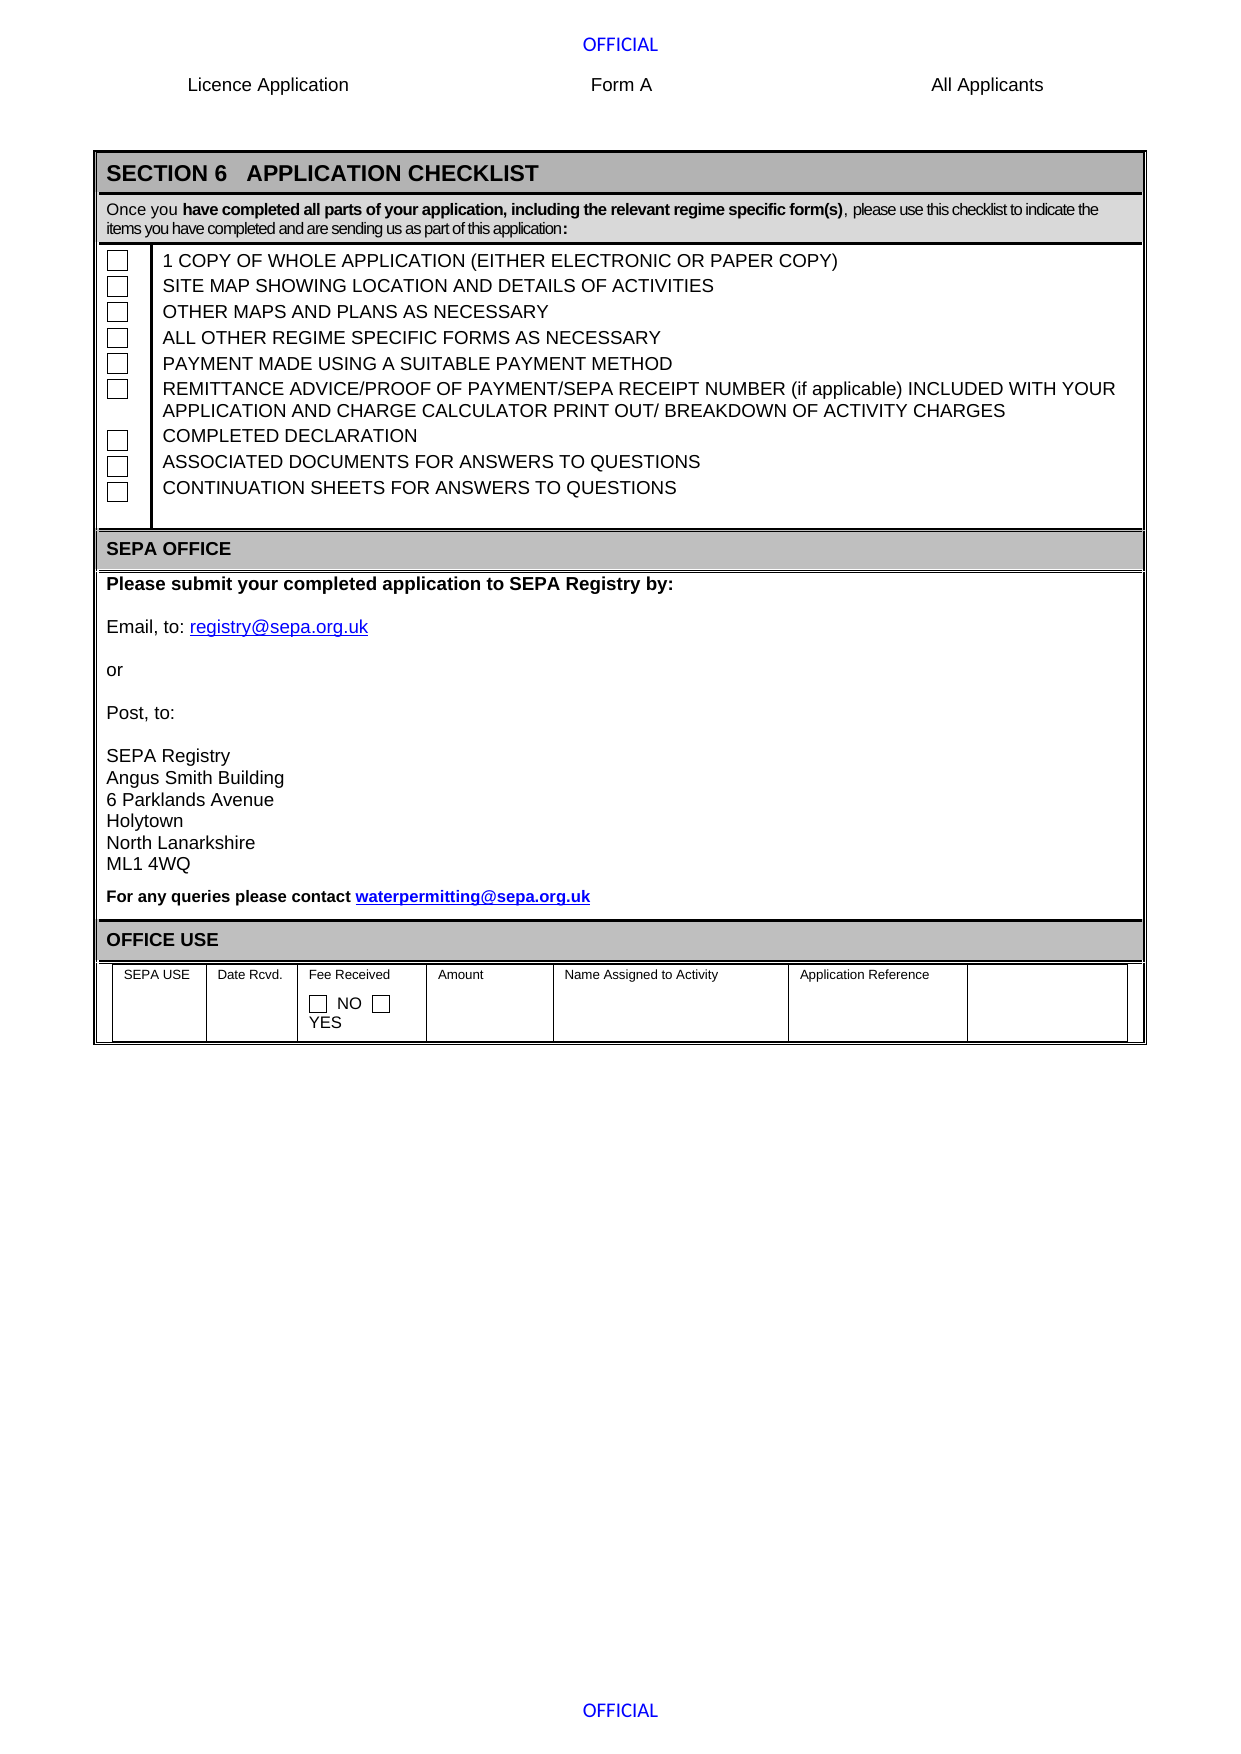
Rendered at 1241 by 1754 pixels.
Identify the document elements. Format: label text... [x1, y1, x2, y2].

table_cell SEPA OFFICE [97, 528, 1144, 569]
table_cell [97, 242, 150, 528]
table_cell 1 COPY OF WHOLE APPLICATION (EITHER ELECTRONIC OR PAPER COPY) SITE MAP SHOWING LOCATION AND DETAILS OF ACTIVITIES OTHER MAPS AND PLANS AS NECESSARY ALL OTHER REGIME SPECIFIC FORMS AS NECESSARY PAYMENT MADE USING A SUITABLE PAYMENT METHOD REMITTANCE ADVICE/PROOF OF PAYMENT/SEPA RECEIPT NUMBER (if applicable) INCLUDED WITH YOUR APPLICATION AND CHARGE CALCULATOR PRINT OUT/ BREAKDOWN OF ACTIVITY CHARGES COMPLETED DECLARATION ASSOCIATED DOCUMENTS FOR ANSWERS TO QUESTIONS CONTINUATION SHEETS FOR ANSWERS TO QUESTIONS [153, 242, 1143, 528]
table_cell [97, 960, 1144, 1042]
table_cell Please submit your completed application to SEPA Registry by: Email, to: registry@sepa.org.uk or Post, to: SEPA Registry Angus Smith Building 6 Parklands Avenue Holytown North Lanarkshire ML1 4WQ For any queries please contact waterpermitting@sepa.org.uk [97, 570, 1144, 919]
table_cell Once you have completed all parts of your application, including the relevant regime specific form(s), please use this checklist to indicate the items you have completed and are sending us as part of this application: [97, 192, 1143, 242]
table_cell OFFICE USE [97, 919, 1143, 960]
table_header SECTION 6 APPLICATION CHECKLIST [97, 153, 1143, 192]
